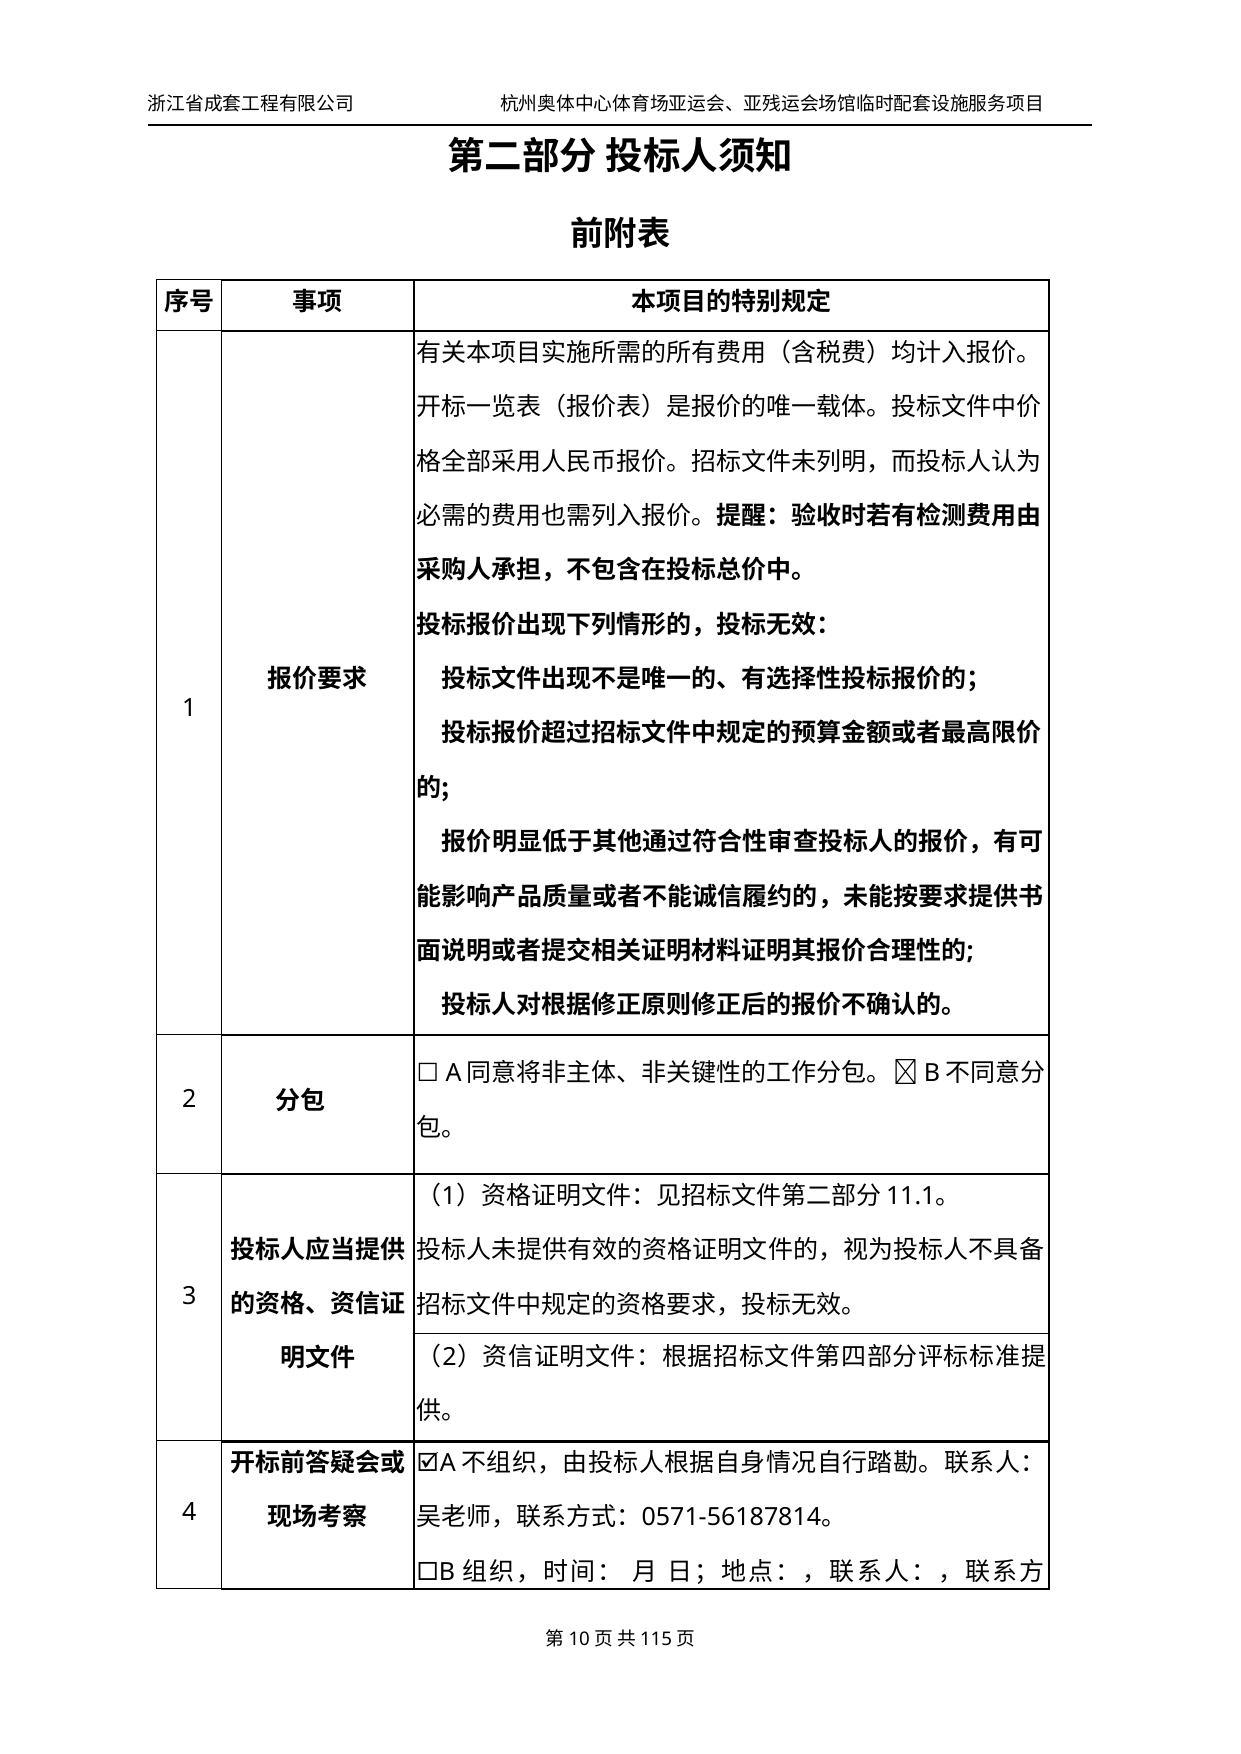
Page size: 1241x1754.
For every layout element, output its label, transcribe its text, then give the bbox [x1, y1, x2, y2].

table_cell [415, 1443, 1048, 1587]
table_cell 3 [157, 1174, 221, 1440]
table_cell 1 [157, 331, 221, 1033]
table_cell 分包 [222, 1036, 413, 1173]
table_header 序号 [157, 280, 221, 330]
table_cell 开标前答疑会或现场考察 [222, 1443, 413, 1587]
table_cell 4 [157, 1441, 221, 1587]
table_header 事项 [222, 281, 413, 330]
table_cell （1）资格证明文件：见招标文件第二部分11.1。 投标人未提供有效的资格证明文件的，视为投标人不具备招标文件中规定的资格要求，投标无效。 [415, 1175, 1048, 1333]
table_header 本项目的特别规定 [415, 281, 1048, 330]
table_cell 2 [157, 1035, 221, 1173]
text 第二部分 投标人须知 [148, 126, 1092, 180]
table_cell 有关本项目实施所需的所有费用（含税费）均计入报价。开标一览表（报价表）是报价的唯一载体。投标文件中价格全部采用人民币报价。招标文件未列明，而投标人认为必需的费用也需列入报价。提醒：验收时若有检测费用由采购人承担，不包含在投标总价中。 投标报价出现下列情形的，投标无效： 投标文件出现不是唯一的、有选择性投标报价的； 投标报价超过招标文件中规定的预算金额或者最高限价的; 报价明显低于其他通过符合性审查投标人的报价，有可能影响产品质量或者不能诚信履约的，未能按要求提供书面说明或者提交相关证明材料证明其报价合理性的; 投标人对根据修正原则修正后的报价不确认的。 [415, 332, 1048, 1033]
table_cell 投标人应当提供的资格、资信证明文件 [222, 1175, 413, 1440]
text 前附表 [148, 207, 1092, 255]
table_cell （2）资信证明文件：根据招标文件第四部分评标标准提供。 [415, 1334, 1048, 1440]
table_cell A同意将非主体、非关键性的工作分包。 B不同意分包。 [415, 1036, 1048, 1173]
table_cell 报价要求 [222, 332, 413, 1033]
